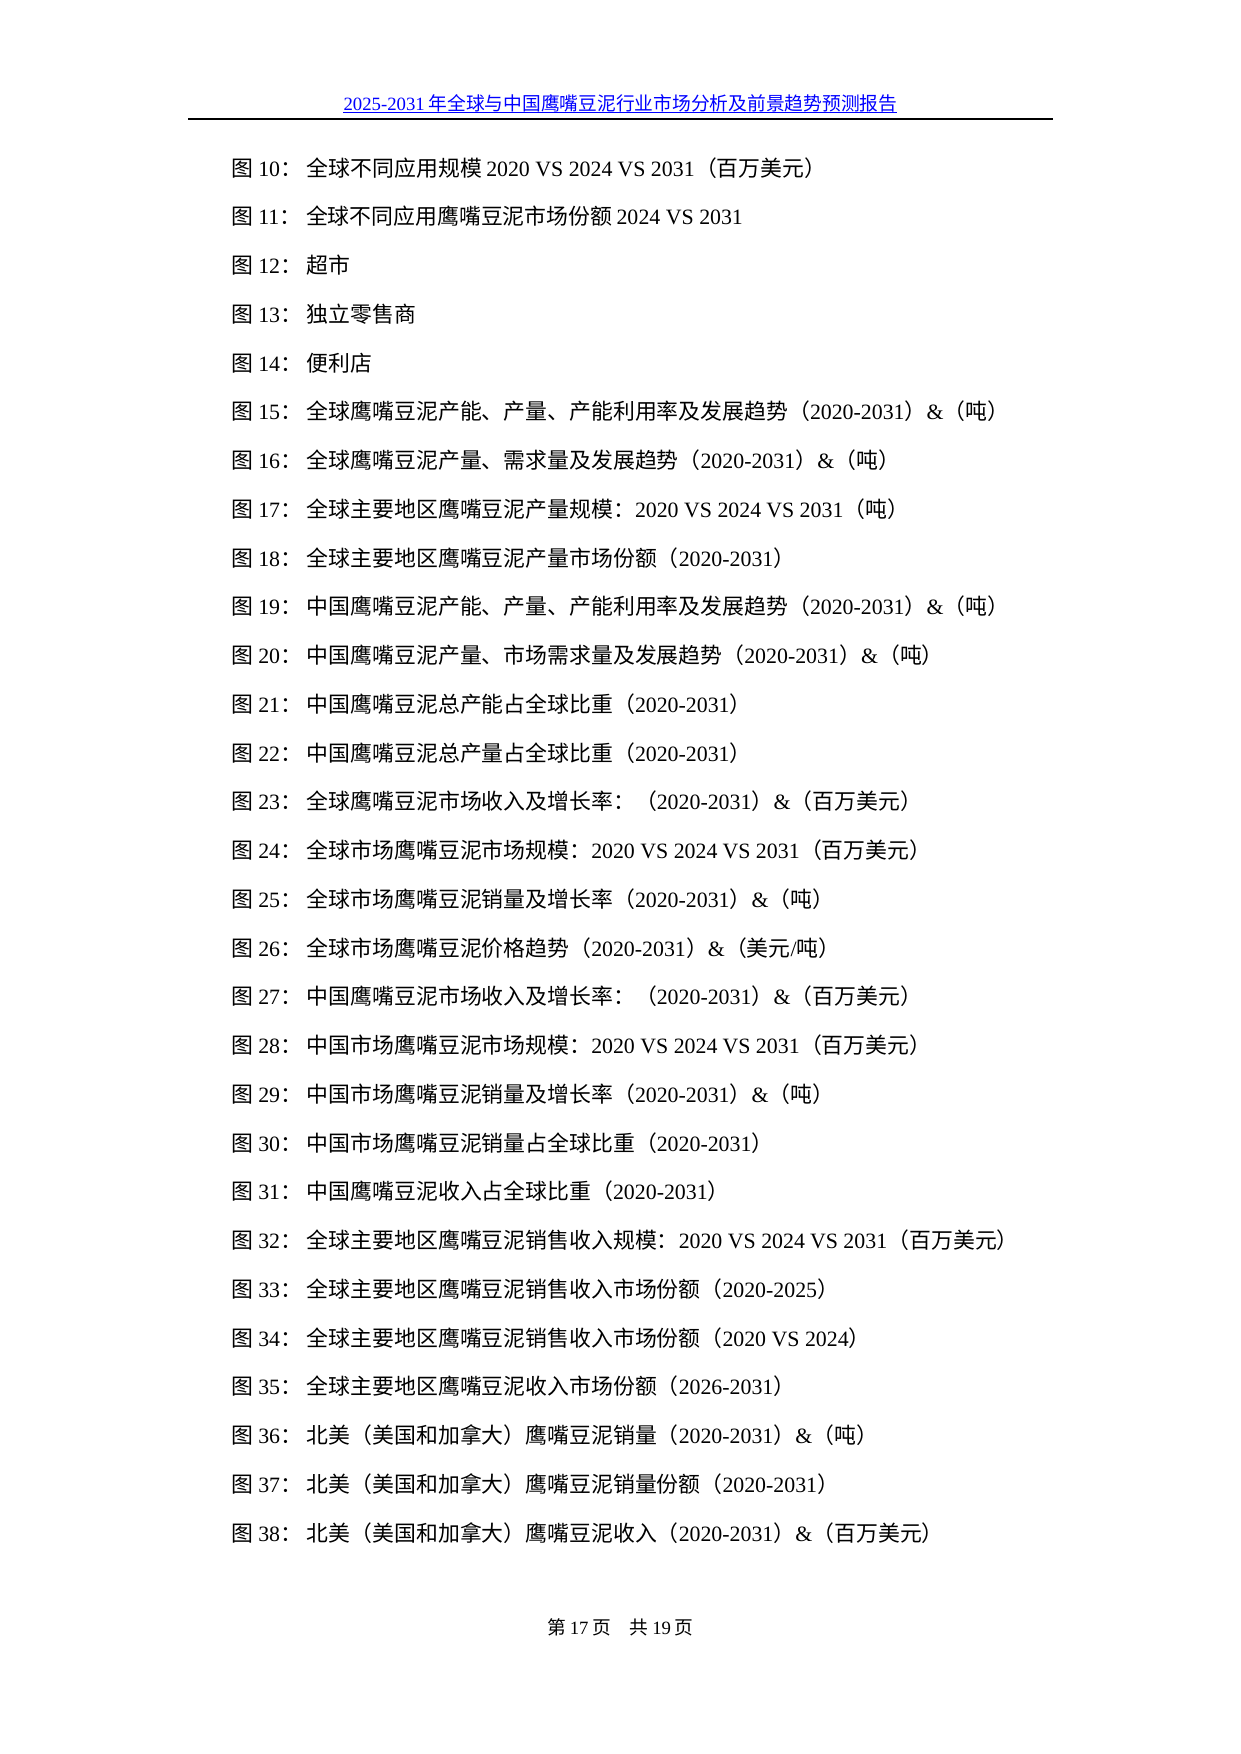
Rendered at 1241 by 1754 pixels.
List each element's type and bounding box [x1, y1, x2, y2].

text [187, 150, 1053, 1548]
